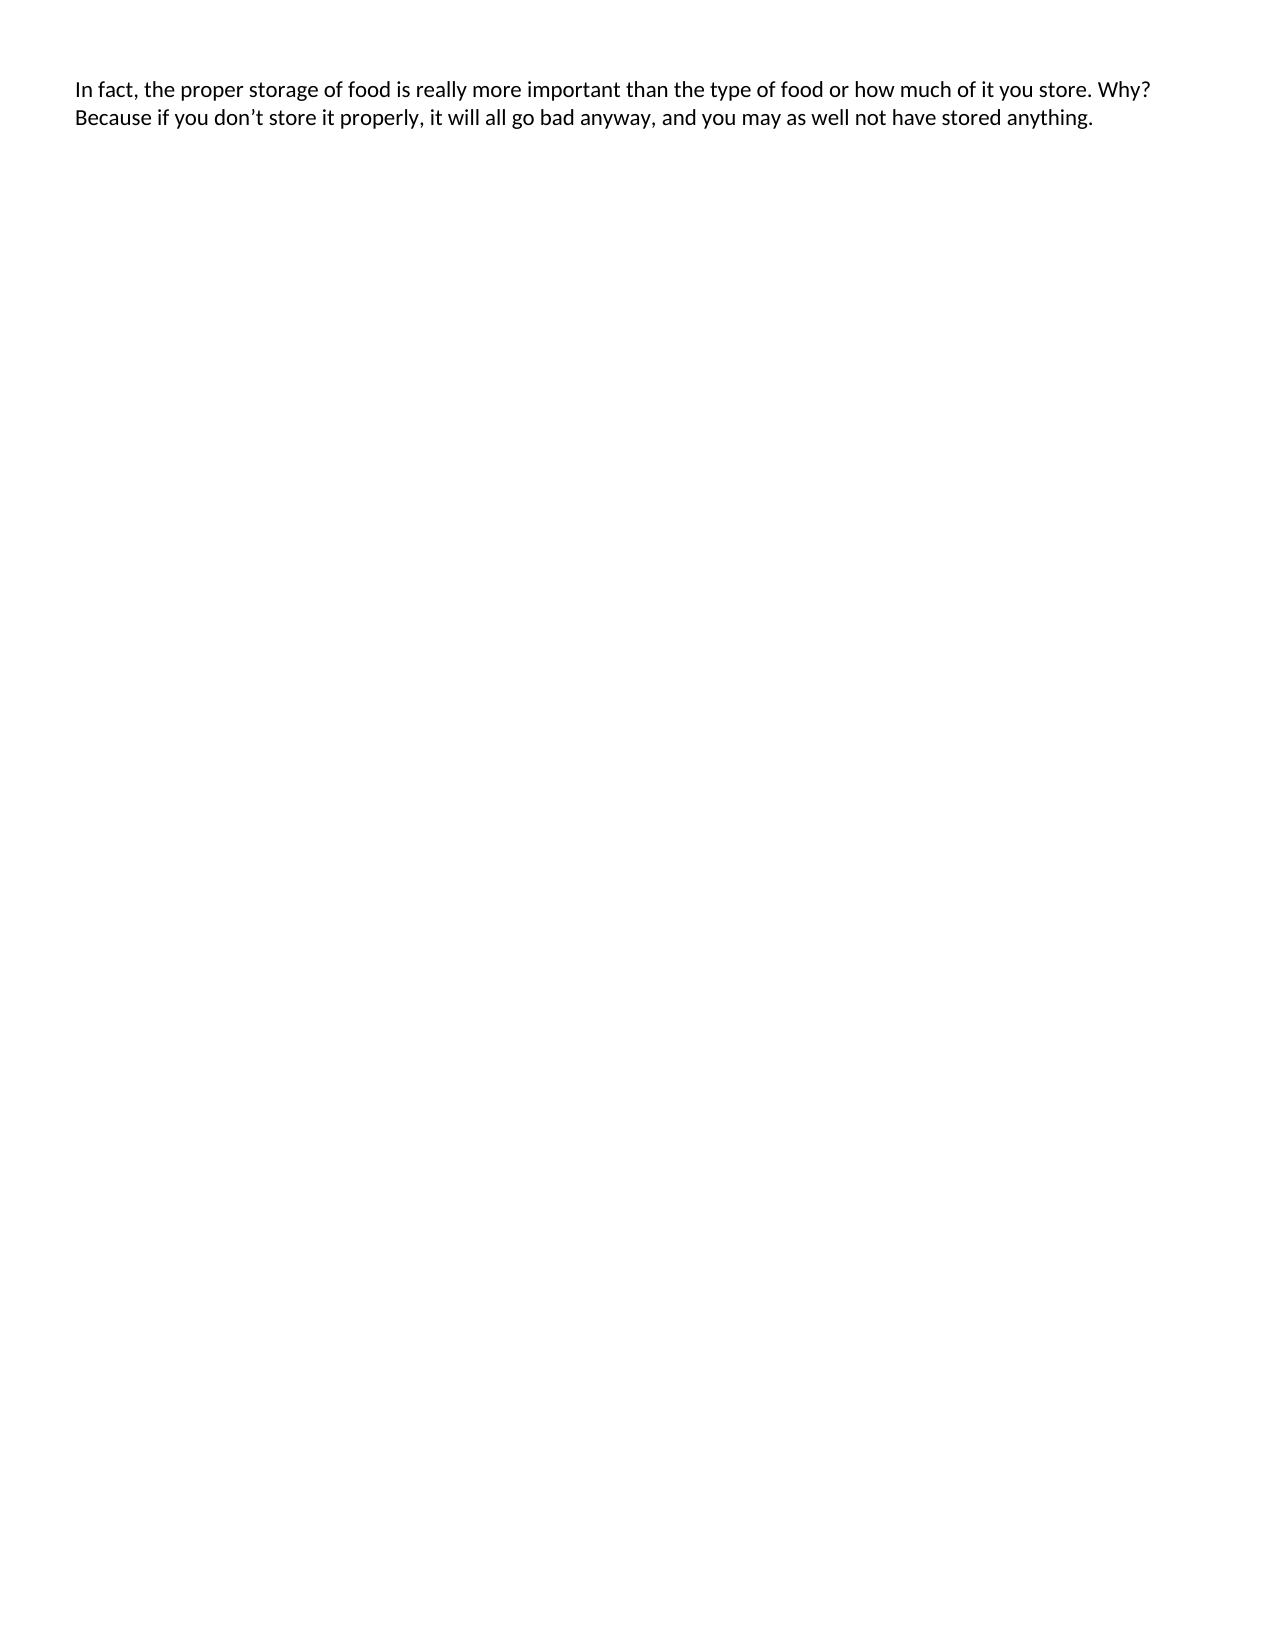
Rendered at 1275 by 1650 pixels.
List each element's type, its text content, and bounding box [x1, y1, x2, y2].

text In fact, the proper storage of food is really more important than the type of food or how much of it you store. Why? Because if you don’t store it properly, it will all go bad anyway, and you may as well not have stored anything. [75, 75, 1200, 131]
